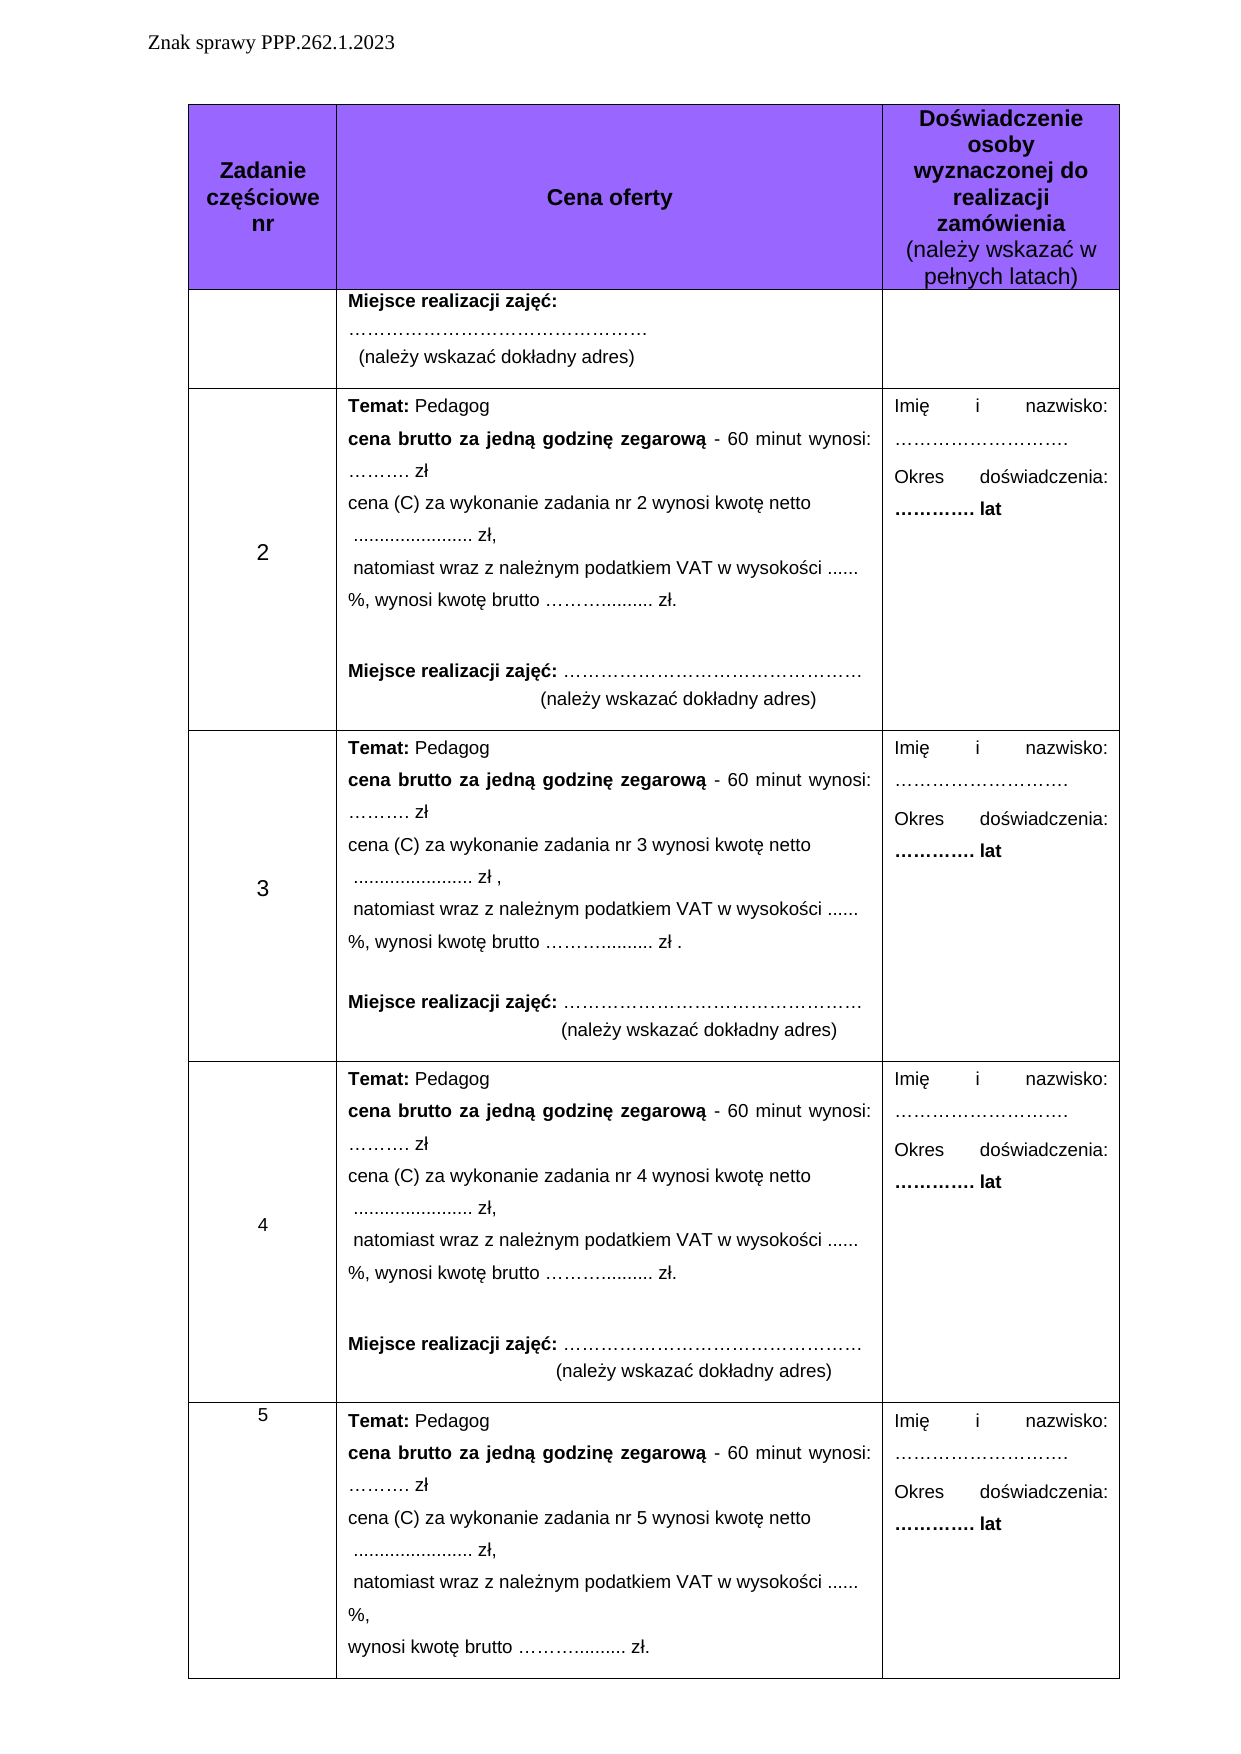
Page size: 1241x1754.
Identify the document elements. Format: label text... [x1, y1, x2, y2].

table_cell 4 [189, 1062, 336, 1402]
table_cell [883, 290, 1119, 388]
table_header Zadanie częściowe nr [189, 105, 336, 289]
table_cell 2 [189, 389, 336, 729]
table_cell Temat: Pedagog cena brutto za jedną godzinę zegarową - 60 minut wynosi: ………. zł cena (C) za wykonanie zadania nr 3 wynosi kwotę netto ....................... zł , natomiast wraz z należnym podatkiem VAT w wysokości ......%, wynosi kwotę brutto ……….......... zł . Miejsce realizacji zajęć: ………………………………………… (należy wskazać dokładny adres) [337, 731, 882, 1061]
table_cell Imię i nazwisko: ………………………. Okres doświadczenia: …………. lat [883, 1062, 1119, 1402]
table_cell Imię i nazwisko: ………………………. Okres doświadczenia: …………. lat [883, 389, 1119, 729]
table_cell Temat: Pedagog cena brutto za jedną godzinę zegarową - 60 minut wynosi: ………. zł cena (C) za wykonanie zadania nr 4 wynosi kwotę netto ....................... zł, natomiast wraz z należnym podatkiem VAT w wysokości ......%, wynosi kwotę brutto ……….......... zł. Miejsce realizacji zajęć: ………………………………………… (należy wskazać dokładny adres) [337, 1062, 882, 1402]
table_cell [883, 1403, 1119, 1678]
table_header Cena oferty [337, 105, 882, 289]
table_cell 3 [189, 731, 336, 1061]
table_cell Temat: Pedagog cena brutto za jedną godzinę zegarową - 60 minut wynosi: ………. zł cena (C) za wykonanie zadania nr 2 wynosi kwotę netto ....................... zł, natomiast wraz z należnym podatkiem VAT w wysokości ......%, wynosi kwotę brutto ……….......... zł. Miejsce realizacji zajęć: ………………………………………… (należy wskazać dokładny adres) [337, 389, 882, 729]
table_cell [337, 1403, 882, 1678]
table_cell Imię i nazwisko: ………………………. Okres doświadczenia: …………. lat [883, 731, 1119, 1061]
table_cell 5 [189, 1403, 336, 1678]
table_cell 1 [189, 290, 336, 388]
table_header Doświadczenie osoby wyznaczonej do realizacji zamówienia (należy wskazać w pełnych latach) [883, 105, 1119, 289]
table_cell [337, 290, 882, 388]
